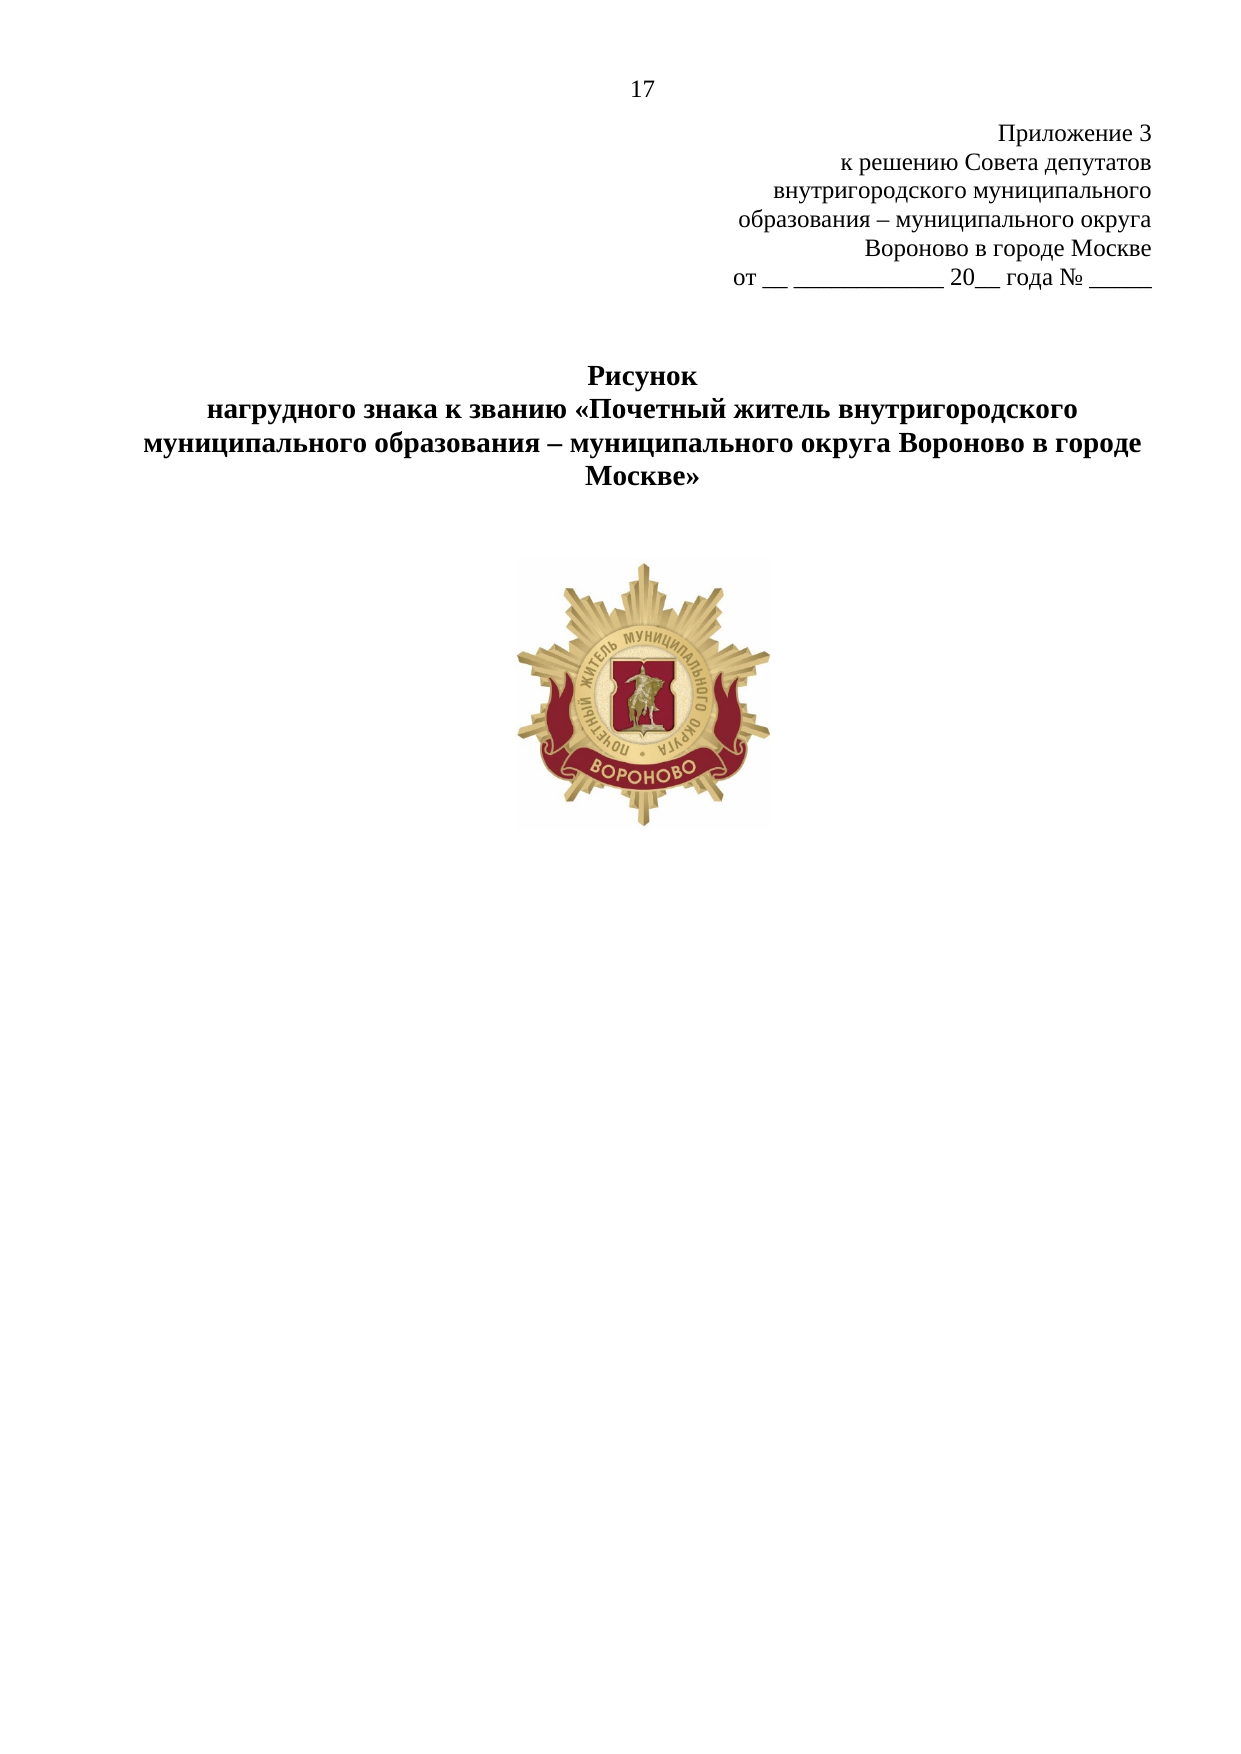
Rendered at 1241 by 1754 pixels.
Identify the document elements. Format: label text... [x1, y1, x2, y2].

text Рисунок [133, 358, 1152, 391]
text к решению Совета депутатов внутригородского муниципального образования – муниципального округа Вороново в городе Москве [650, 147, 1152, 262]
text от __ ____________ 20__ года № _____ [650, 262, 1152, 291]
picture [514, 558, 771, 830]
text нагрудного знака к званию «Почетный житель внутригородского муниципального образования – муниципального округа Вороново в городе Москве» [133, 391, 1152, 492]
text Приложение 3 [650, 118, 1152, 147]
